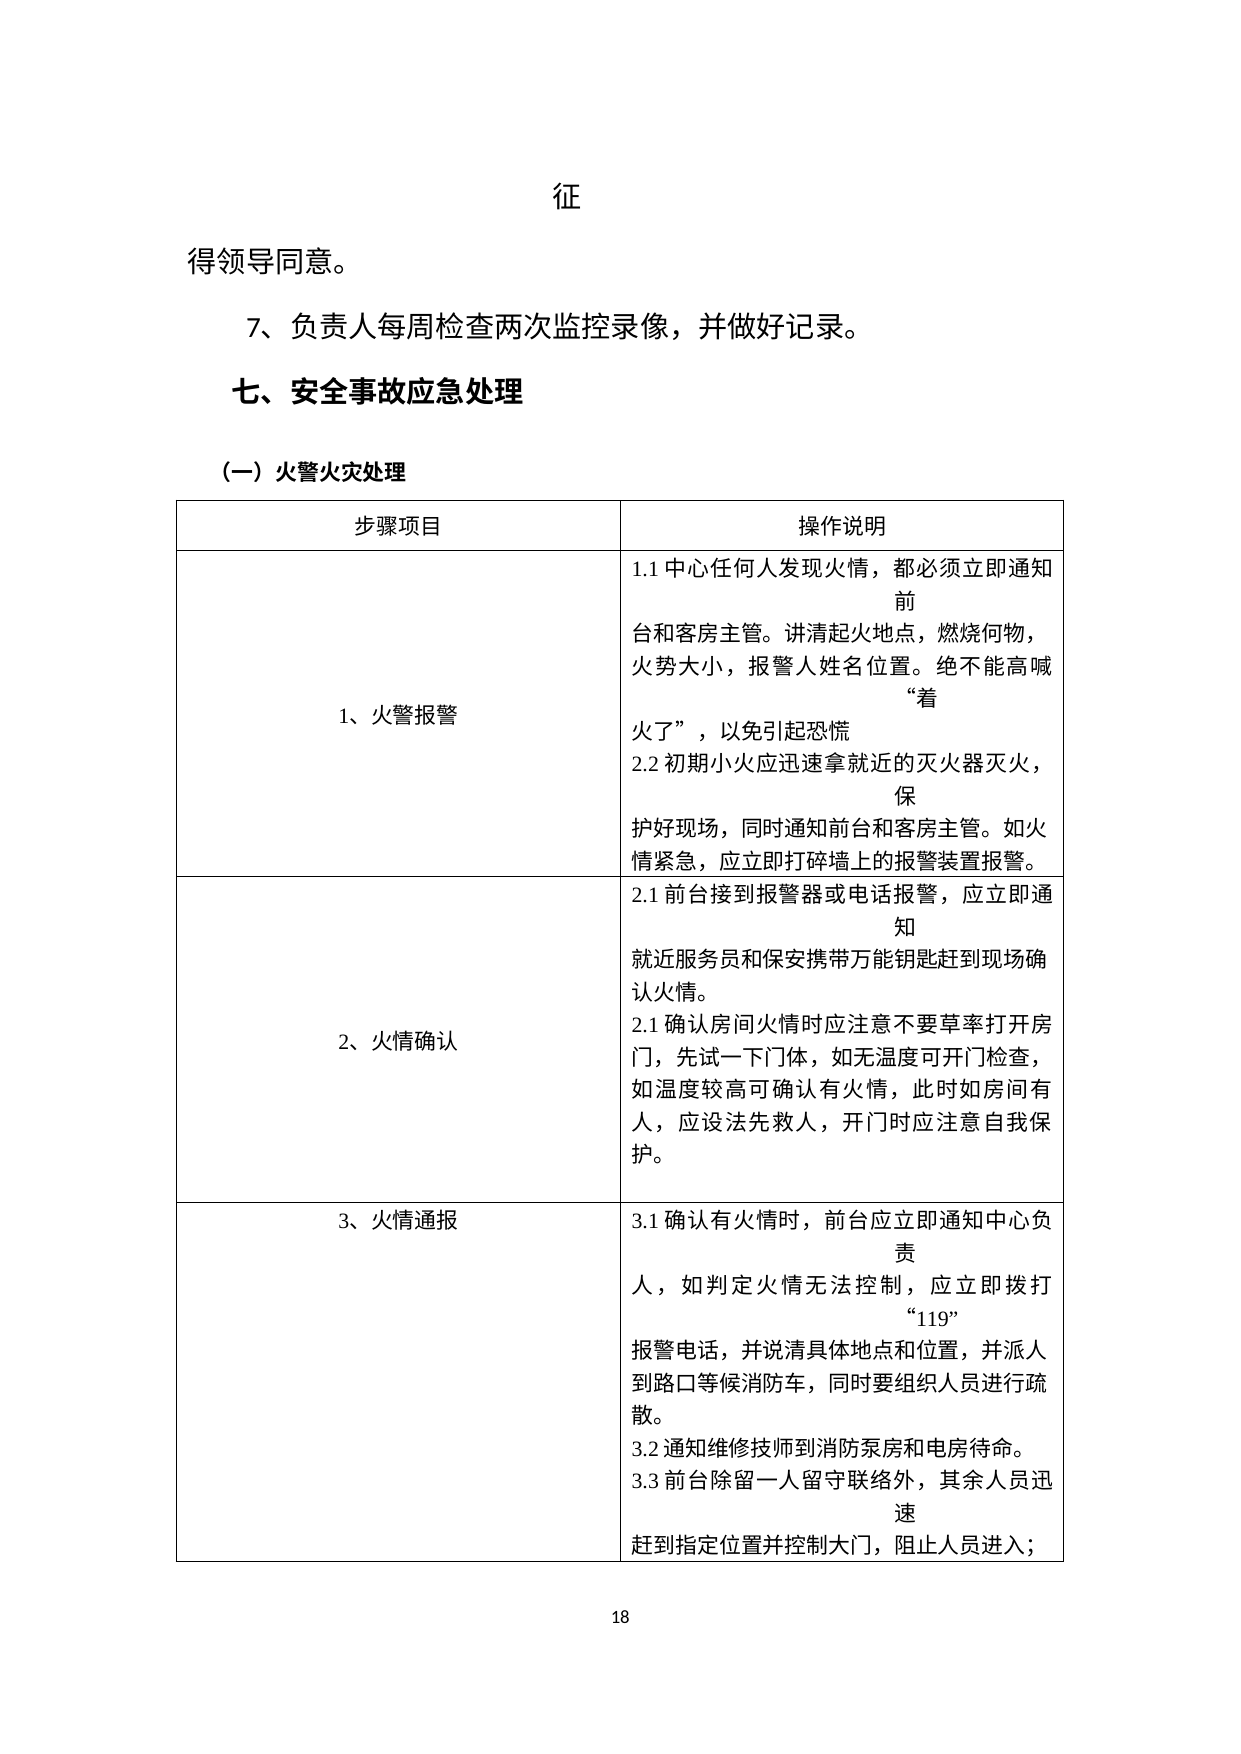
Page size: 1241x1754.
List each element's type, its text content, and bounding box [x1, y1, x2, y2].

table_cell 2.1前台接到报警器或电话报警，应立即通知 就近服务员和保安携带万能钥匙赶到现场确 认火情。 2.1确认房间火情时应注意不要草率打开房门，先试一下门体，如无温度可开门检查，如温度较高可确认有火情，此时如房间有人，应设法先救人，开门时应注意自我保护。 [621, 877, 1063, 1202]
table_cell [621, 1203, 1063, 1561]
table_cell 1、火警报警 [177, 551, 620, 876]
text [231, 162, 1053, 227]
table_header 步骤项目 [177, 501, 620, 550]
table_cell 1.1中心任何人发现火情，都必须立即通知前 台和客房主管。讲清起火地点，燃烧何物， 火势大小，报警人姓名位置。绝不能高喊“着 火了”，以免引起恐慌 2.2初期小火应迅速拿就近的灭火器灭火，保 护好现场，同时通知前台和客房主管。如火 情紧急，应立即打碎墙上的报警装置报警。 [621, 551, 1063, 876]
text （一）火警火灾处理 [187, 454, 1053, 487]
text 七、安全事故应急处理 [187, 357, 1053, 422]
text 得领导同意。 [187, 227, 1053, 292]
text 7、负责人每周检查两次监控录像，并做好记录。 [187, 292, 1053, 357]
table_cell 2、火情确认 [177, 877, 620, 1202]
table_header 操作说明 [621, 501, 1063, 550]
table_cell 3、火情通报 [177, 1203, 620, 1561]
